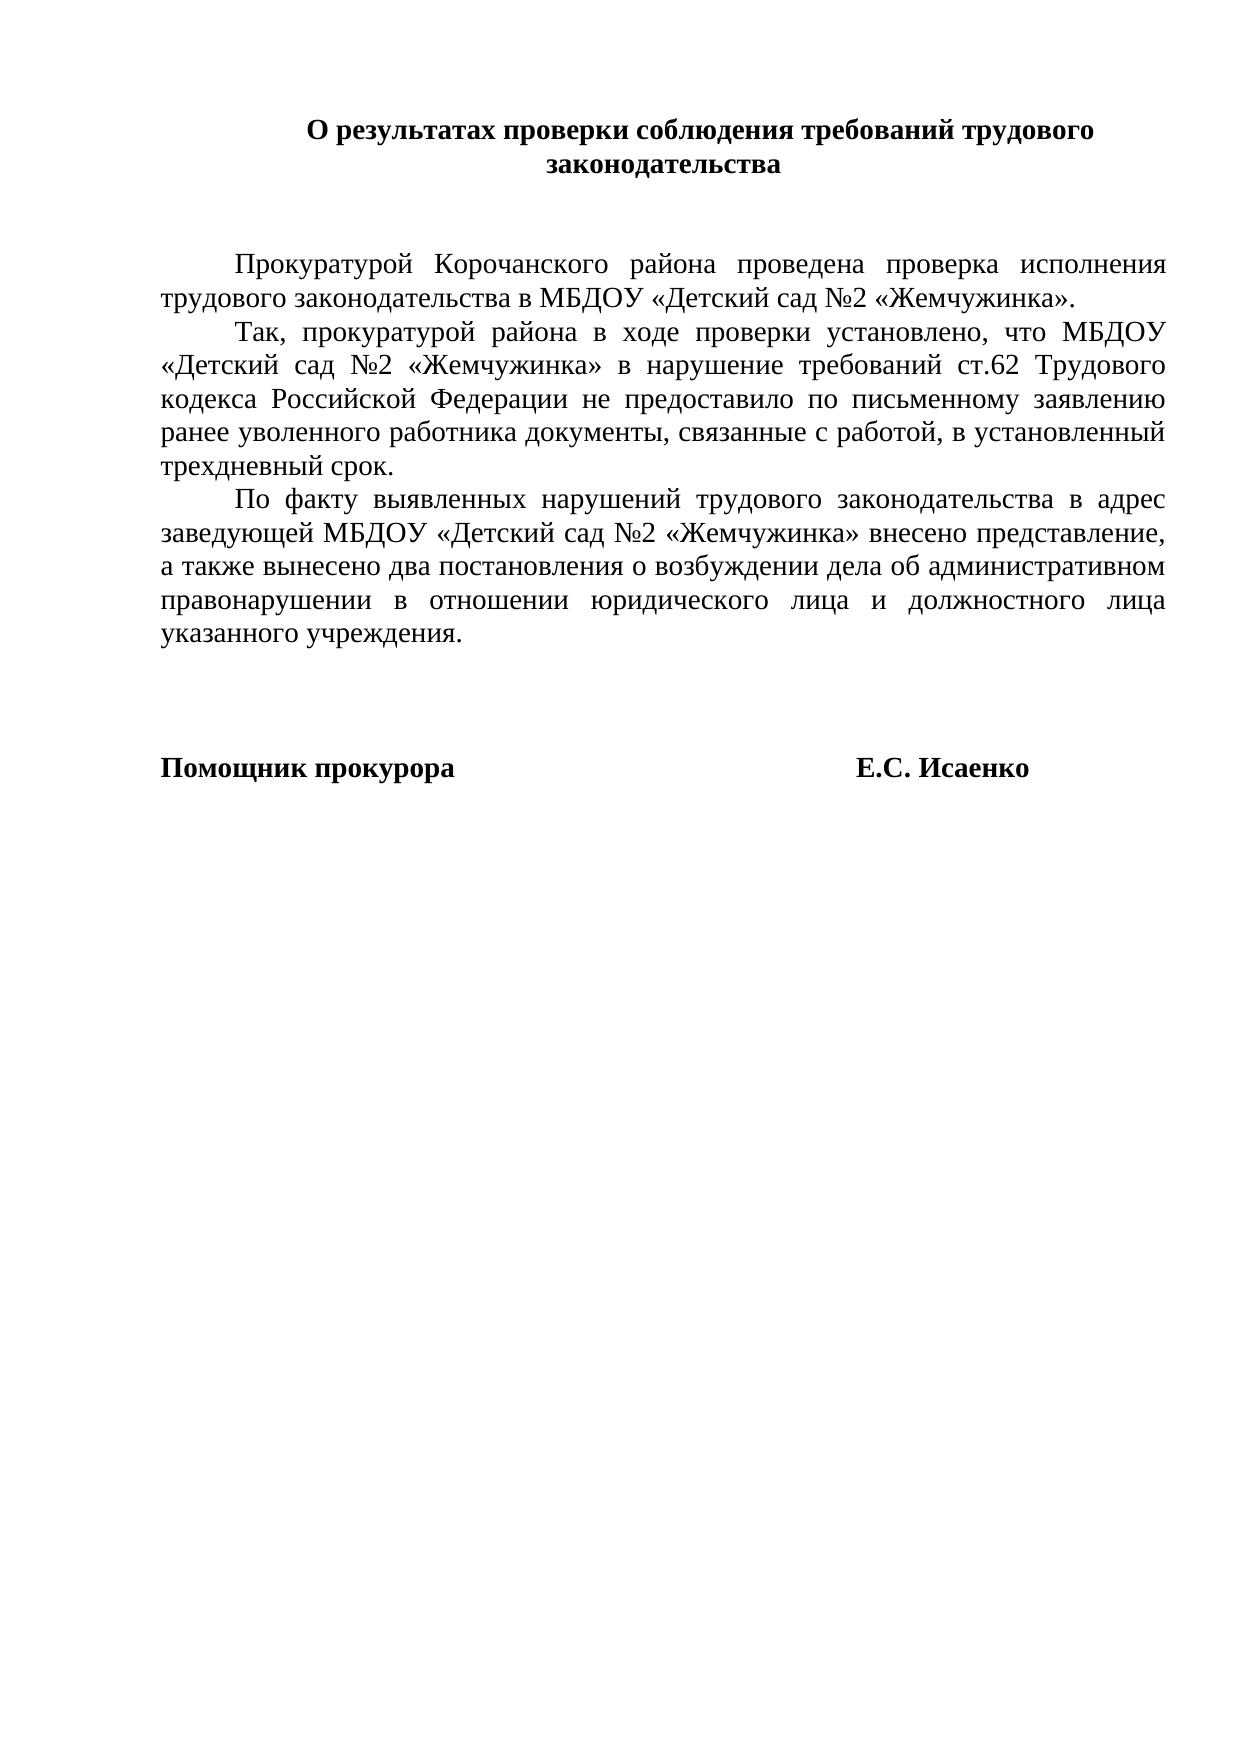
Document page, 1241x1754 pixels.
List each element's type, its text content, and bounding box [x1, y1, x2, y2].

text Так, прокуратурой района в ходе проверки установлено, что МБДОУ «Детский сад №2 «Жемчужинка» в нарушение требований ст.62 Трудового кодекса Российской Федерации не предоставило по письменному заявлению ранее уволенного работника документы, связанные с работой, в установленный трехдневный срок. [160, 314, 1167, 481]
text О результатах проверки соблюдения требований трудового законодательства [160, 112, 1167, 179]
text Помощник прокурора Е.С. Исаенко [160, 750, 1167, 783]
text По факту выявленных нарушений трудового законодательства в адрес заведующей МБДОУ «Детский сад №2 «Жемчужинка» внесено представление, а также вынесено два постановления о возбуждении дела об административном правонарушении в отношении юридического лица и должностного лица указанного учреждения. [160, 481, 1167, 649]
text Прокуратурой Корочанского района проведена проверка исполнения трудового законодательства в МБДОУ «Детский сад №2 «Жемчужинка». [160, 247, 1167, 314]
